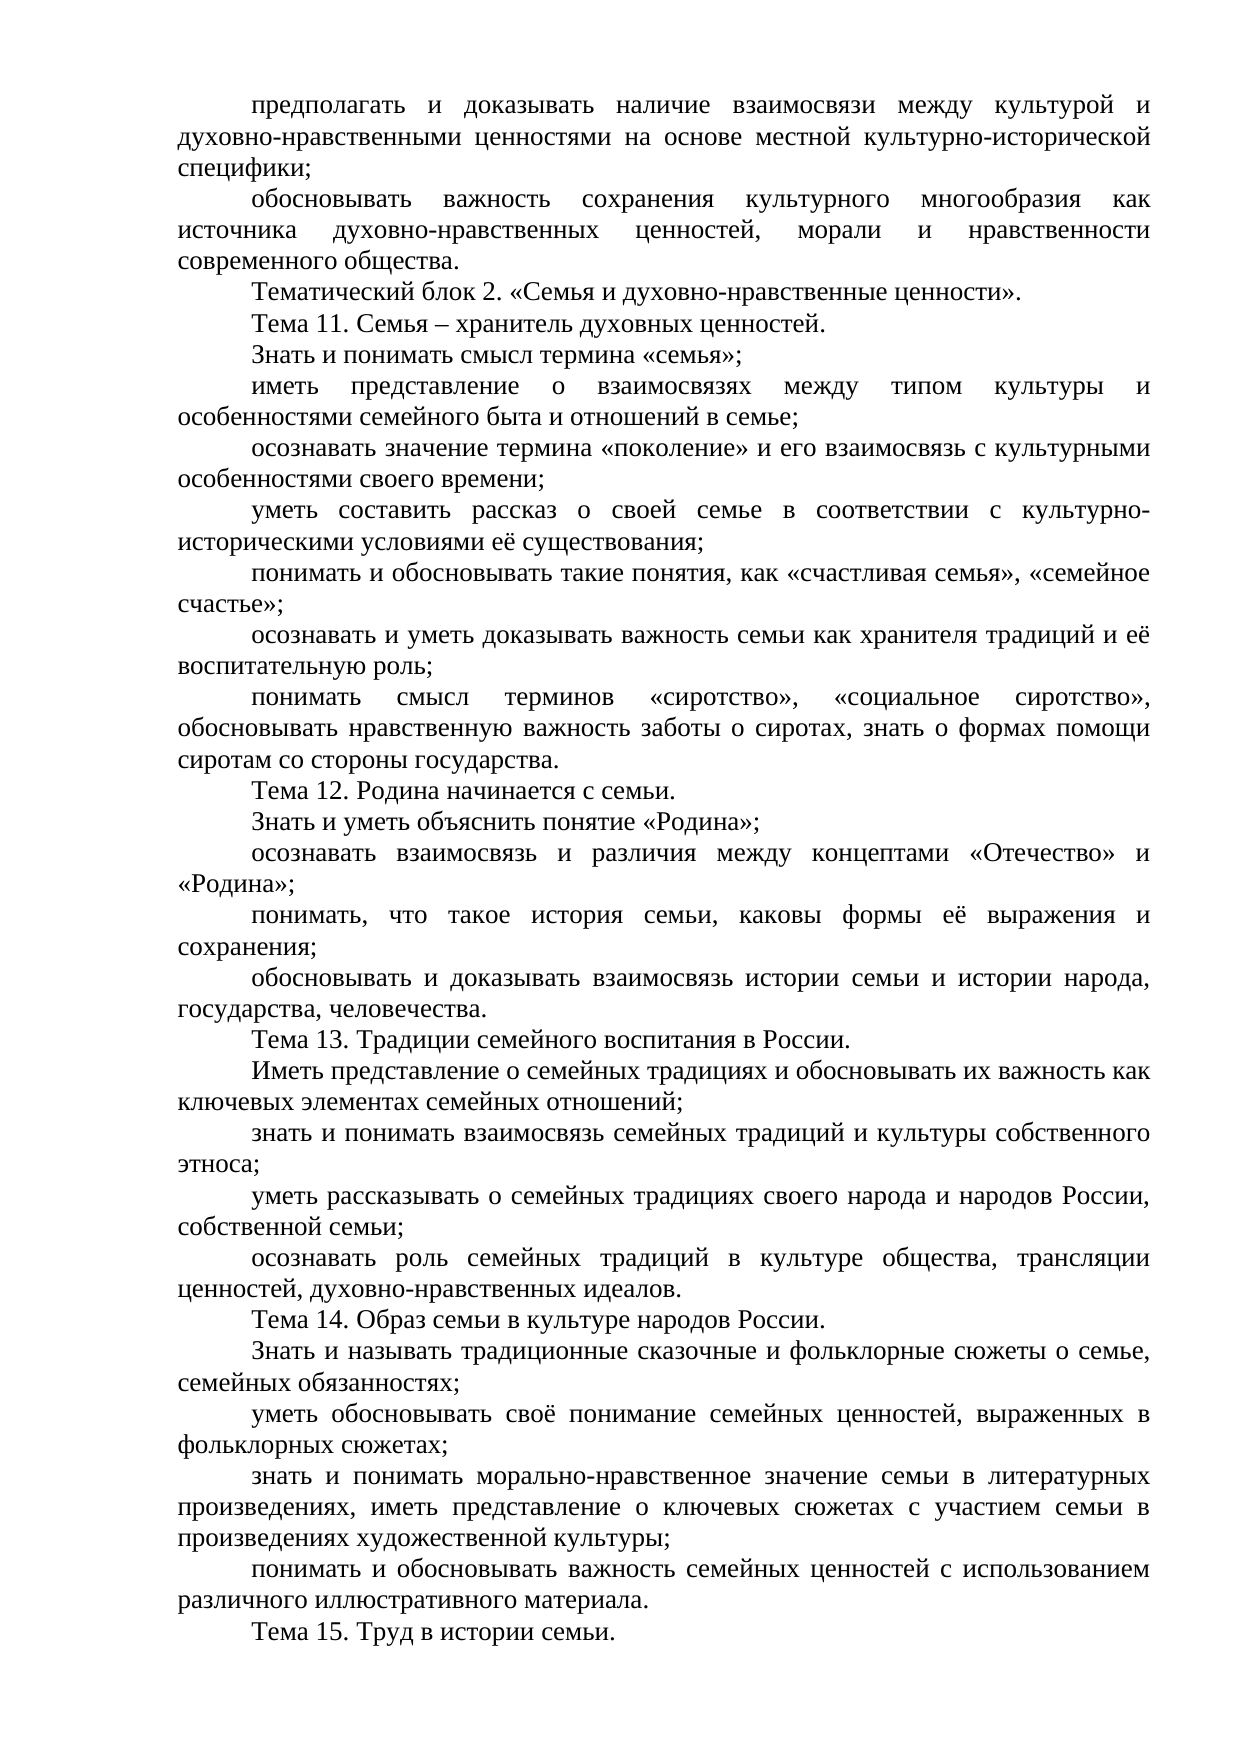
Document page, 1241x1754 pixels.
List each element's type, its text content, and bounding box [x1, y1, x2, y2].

text понимать и обосновывать важность семейных ценностей с использованием различного иллюстративного материала. [177, 1552, 1152, 1615]
text Тема 11. Семья – хранитель духовных ценностей. [177, 307, 1152, 338]
text осознавать и уметь доказывать важность семьи как хранителя традиций и её воспитательную роль; [177, 618, 1152, 680]
text уметь составить рассказ о своей семье в соответствии с культурно-историческими условиями её существования; [177, 493, 1152, 556]
text уметь рассказывать о семейных традициях своего народа и народов России, собственной семьи; [177, 1179, 1152, 1241]
text Тематический блок 2. «Семья и духовно-нравственные ценности». [177, 276, 1152, 307]
text обосновывать и доказывать взаимосвязь истории семьи и истории народа, государства, человечества. [177, 961, 1152, 1023]
text знать и понимать взаимосвязь семейных традиций и культуры собственного этноса; [177, 1116, 1152, 1179]
text уметь обосновывать своё понимание семейных ценностей, выраженных в фольклорных сюжетах; [177, 1397, 1152, 1459]
text понимать и обосновывать такие понятия, как «счастливая семья», «семейное счастье»; [177, 556, 1152, 618]
text Иметь представление о семейных традициях и обосновывать их важность как ключевых элементах семейных отношений; [177, 1054, 1152, 1116]
text понимать смысл терминов «сиротство», «социальное сиротство», обосновывать нравственную важность заботы о сиротах, знать о формах помощи сиротам со стороны государства. [177, 680, 1152, 774]
text предполагать и доказывать наличие взаимосвязи между культурой и духовно-нравственными ценностями на основе местной культурно-исторической специфики; [177, 89, 1152, 182]
text знать и понимать морально-нравственное значение семьи в литературных произведениях, иметь представление о ключевых сюжетах с участием семьи в произведениях художественной культуры; [177, 1459, 1152, 1552]
text Тема 14. Образ семьи в культуре народов России. [177, 1303, 1152, 1334]
text Знать и уметь объяснить понятие «Родина»; [177, 805, 1152, 836]
text Тема 13. Традиции семейного воспитания в России. [177, 1023, 1152, 1054]
text понимать, что такое история семьи, каковы формы её выражения и сохранения; [177, 898, 1152, 961]
text осознавать значение термина «поколение» и его взаимосвязь с культурными особенностями своего времени; [177, 431, 1152, 493]
text Знать и называть традиционные сказочные и фольклорные сюжеты о семье, семейных обязанностях; [177, 1334, 1152, 1397]
text Знать и понимать смысл термина «семья»; [177, 338, 1152, 369]
text осознавать роль семейных традиций в культуре общества, трансляции ценностей, духовно-нравственных идеалов. [177, 1241, 1152, 1303]
text Тема 12. Родина начинается с семьи. [177, 774, 1152, 805]
text иметь представление о взаимосвязях между типом культуры и особенностями семейного быта и отношений в семье; [177, 369, 1152, 431]
text Тема 15. Труд в истории семьи. [177, 1615, 1152, 1646]
text осознавать взаимосвязь и различия между концептами «Отечество» и «Родина»; [177, 836, 1152, 898]
text обосновывать важность сохранения культурного многообразия как источника духовно-нравственных ценностей, морали и нравственности современного общества. [177, 182, 1152, 276]
